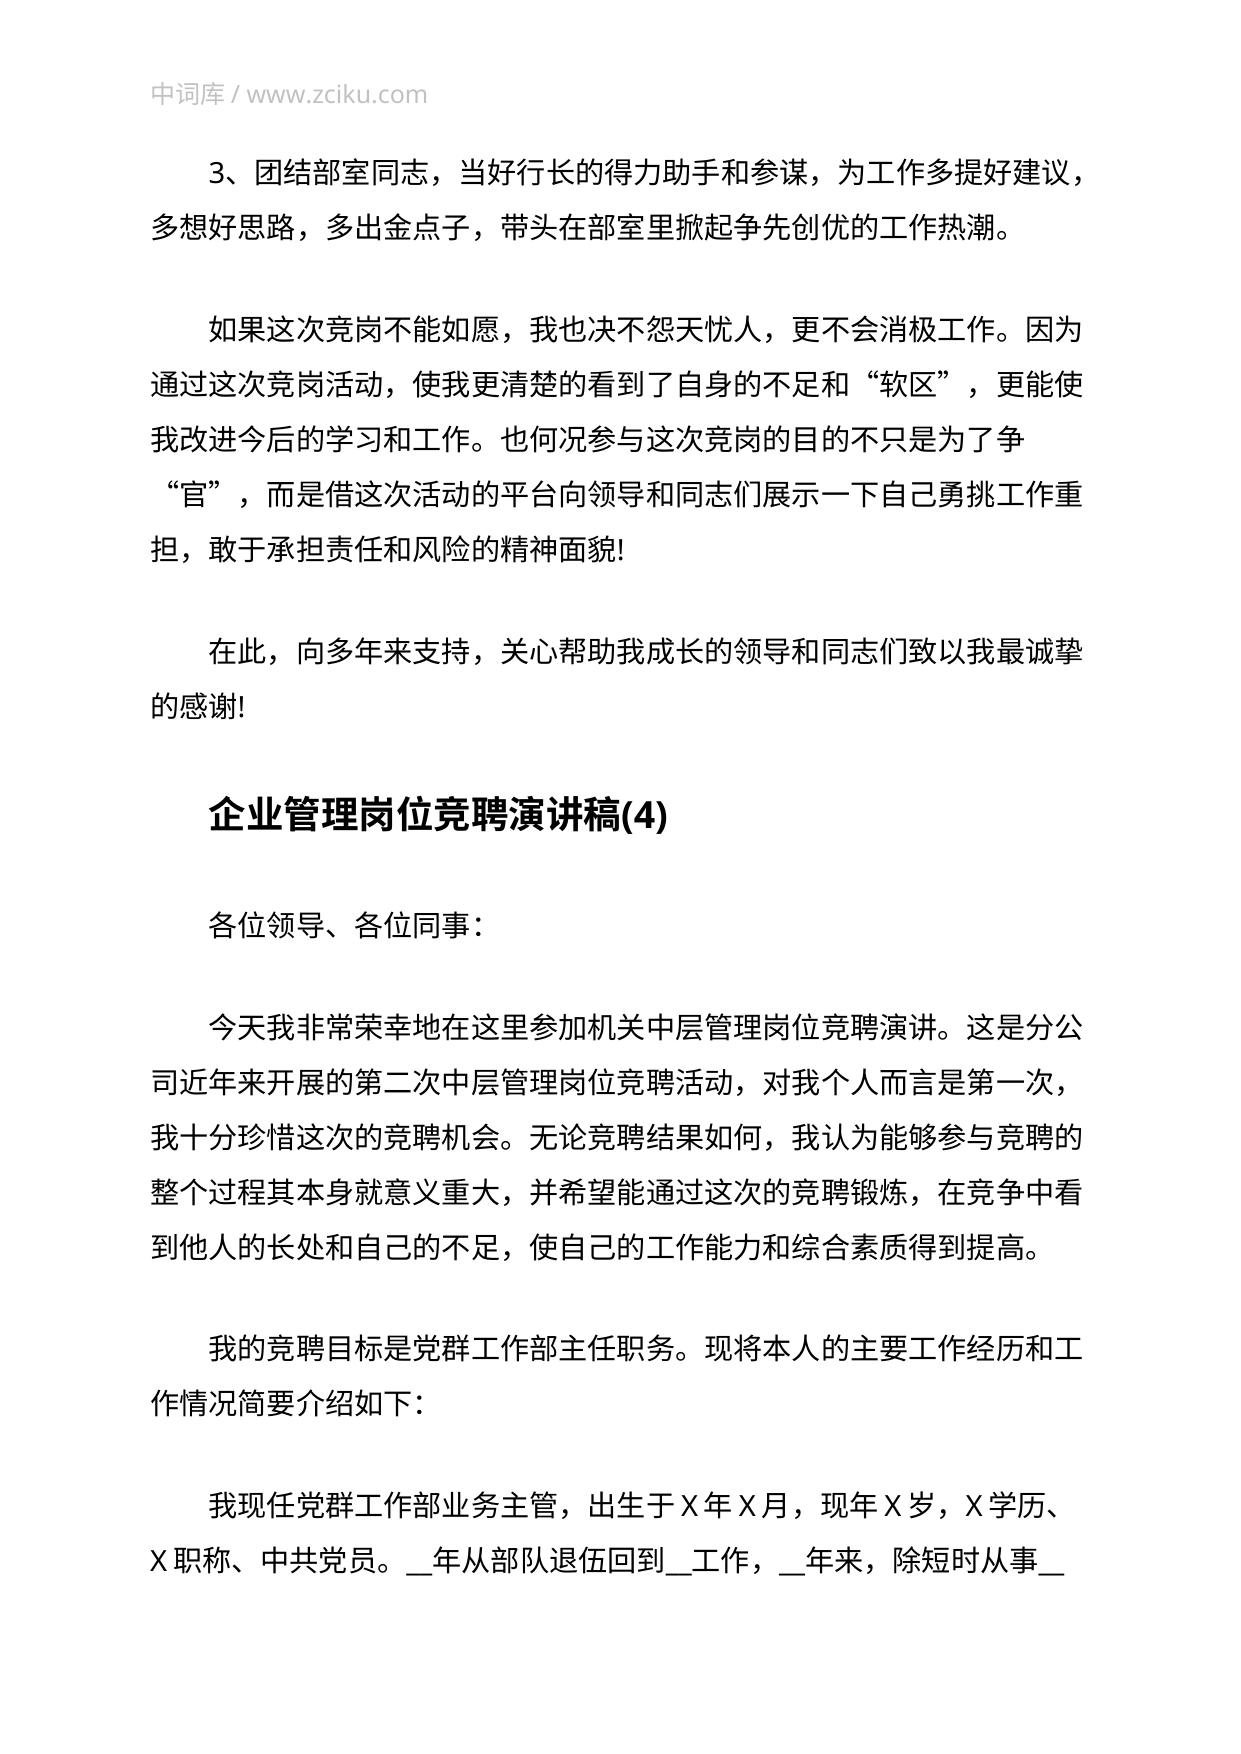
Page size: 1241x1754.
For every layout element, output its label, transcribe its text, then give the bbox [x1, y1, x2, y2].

text 在此，向多年来支持，关心帮助我成长的领导和同志们致以我最诚挚的感谢! [150, 628, 1090, 726]
text 我的竞聘目标是党群工作部主任职务。现将本人的主要工作经历和工作情况简要介绍如下： [150, 1326, 1090, 1423]
text 各位领导、各位同事： [150, 903, 1090, 945]
text 3、团结部室同志，当好行长的得力助手和参谋，为工作多提好建议，多想好思路，多出金点子，带头在部室里掀起争先创优的工作热潮。 [150, 150, 1090, 247]
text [150, 1483, 1090, 1580]
text 企业管理岗位竞聘演讲稿(4) [150, 785, 1090, 840]
text 如果这次竞岗不能如愿，我也决不怨天忧人，更不会消极工作。因为通过这次竞岗活动，使我更清楚的看到了自身的不足和“软区”，更能使我改进今后的学习和工作。也何况参与这次竞岗的目的不只是为了争“官”，而是借这次活动的平台向领导和同志们展示一下自己勇挑工作重担，敢于承担责任和风险的精神面貌! [150, 307, 1090, 569]
text 今天我非常荣幸地在这里参加机关中层管理岗位竞聘演讲。这是分公司近年来开展的第二次中层管理岗位竞聘活动，对我个人而言是第一次，我十分珍惜这次的竞聘机会。无论竞聘结果如何，我认为能够参与竞聘的整个过程其本身就意义重大，并希望能通过这次的竞聘锻炼，在竞争中看到他人的长处和自己的不足，使自己的工作能力和综合素质得到提高。 [150, 1004, 1090, 1266]
